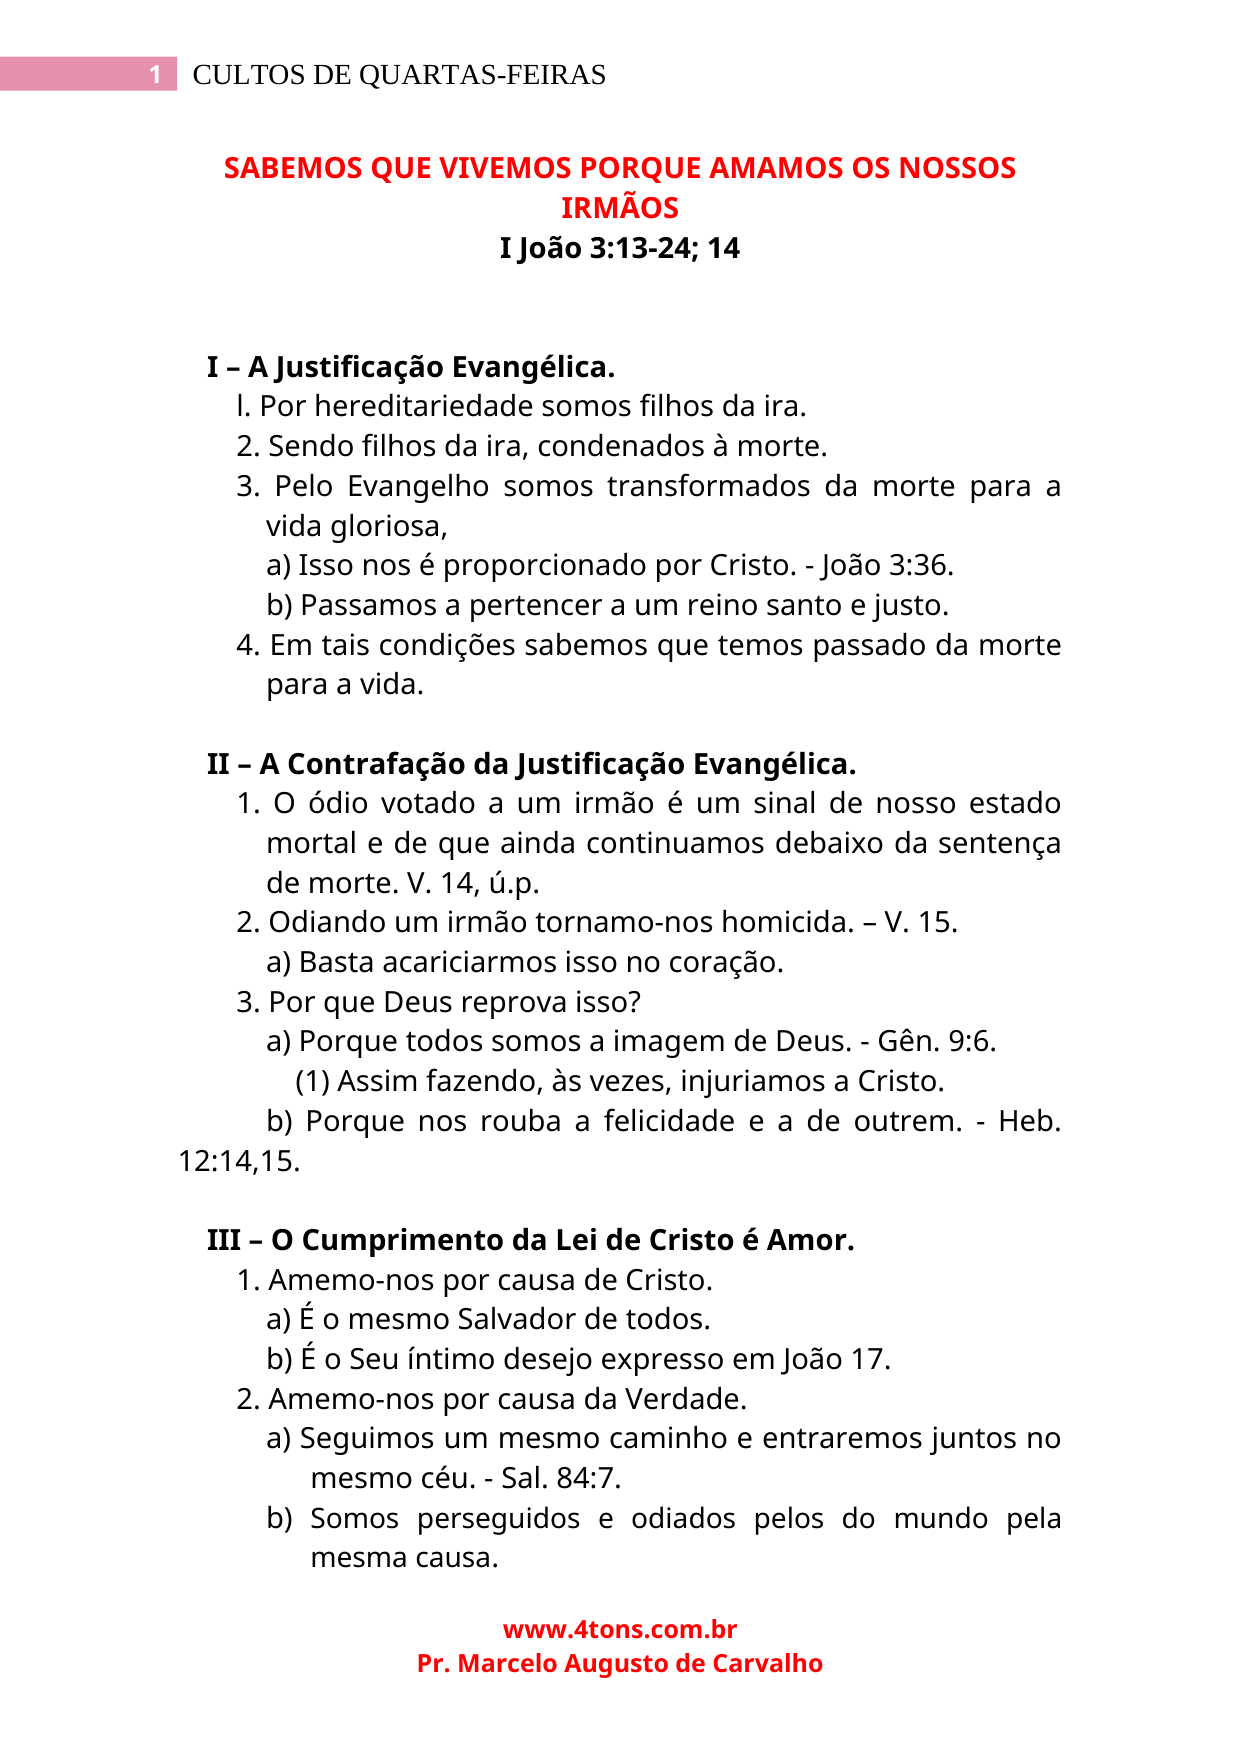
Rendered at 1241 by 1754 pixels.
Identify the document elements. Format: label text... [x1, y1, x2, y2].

text a) é proporcionado . - João 3:36. [177, 544, 1063, 584]
text l. somos da . [177, 386, 1063, 425]
text II – A da . [177, 743, 1063, 783]
text I João 3:13-24; 14 [177, 227, 1063, 267]
text 3. somos transformados da a , [236, 465, 1063, 544]
text a) Seguimos e entraremos no . - . 84:7. [266, 1418, 1063, 1497]
text b) Somos perseguidos e odiados do . [266, 1497, 1063, 1576]
text SABEMOS VIVEMOS AMAMOS OS [177, 148, 1063, 227]
text a) acariciarmos no . [177, 941, 1063, 981]
text I – A Evangélica. [177, 346, 1063, 386]
text 2. Odiando tornamo-nos . – V. 15. [177, 902, 1063, 941]
text b) É o João 17. [177, 1338, 1063, 1378]
text 3. reprova ? [177, 981, 1063, 1021]
text b) a e a de . - Heb. 12:14,15. [177, 1100, 1063, 1179]
text b) Passamos a a e . [177, 584, 1063, 624]
text 2. Amemo-nos da . [177, 1378, 1063, 1418]
text III – O da de é . [177, 1219, 1063, 1259]
text 1. Amemo-nos de . [177, 1259, 1063, 1298]
text (1) fazendo, às , injuriamos a . [177, 1060, 1063, 1100]
text 2. Sendo da , condenados à . [177, 425, 1063, 465]
text 1. O votado a é de e de continuamos da de . V. 14, ú.p. [236, 783, 1063, 902]
text 4. sabemos temos da a . [236, 624, 1063, 703]
text a) somos a de . - Gên. 9:6. [177, 1021, 1063, 1060]
text a) É o de . [177, 1298, 1063, 1338]
